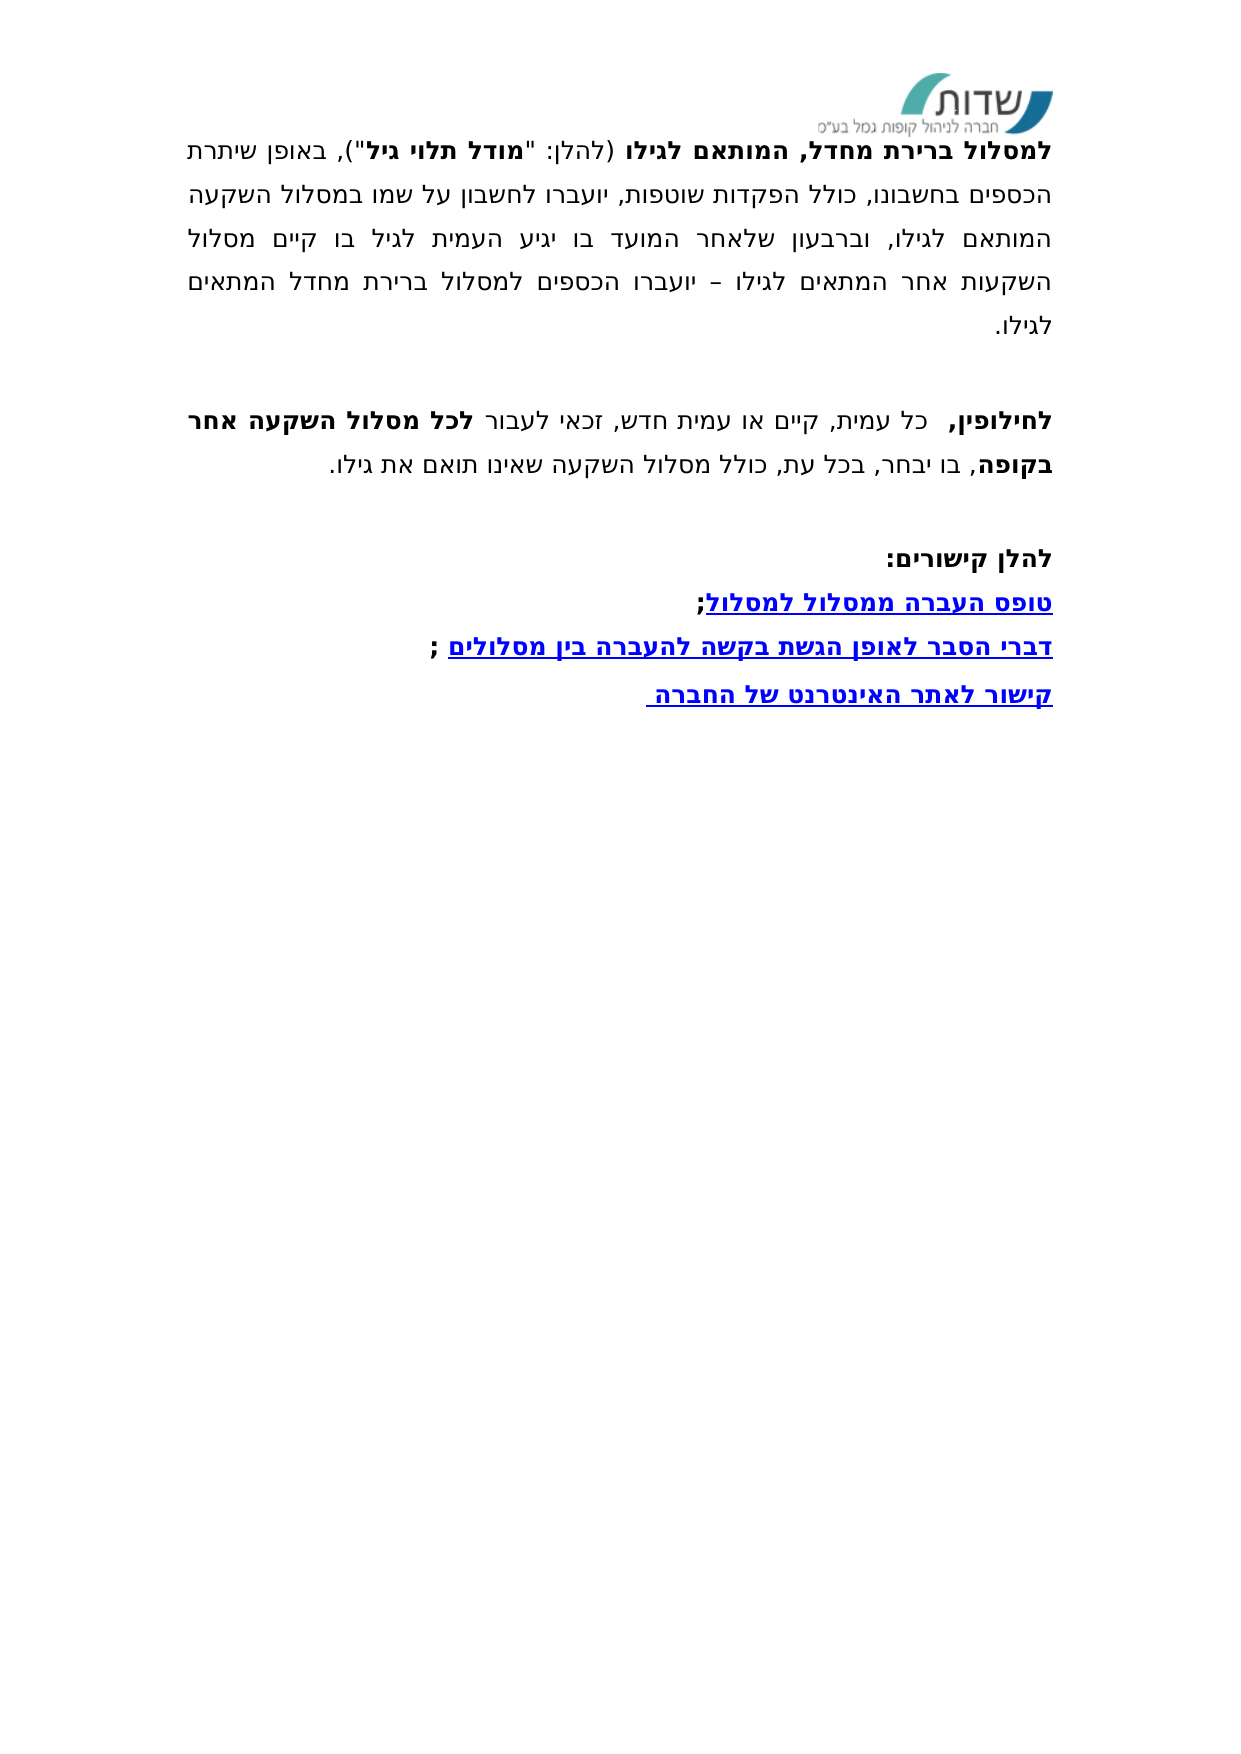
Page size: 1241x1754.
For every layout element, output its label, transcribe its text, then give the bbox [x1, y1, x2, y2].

text קישור לאתר האינטרנט של החברה [187, 680, 1053, 709]
text להלן קישורים: [187, 545, 1053, 574]
text דברי הסבר לאופן הגשת בקשה להעברה בין מסלולים ; [187, 632, 1053, 661]
text טופס העברה ממסלול למסלול; [187, 588, 1053, 618]
picture [818, 73, 1053, 137]
text לחילופין, כל עמית, קיים או עמית חדש, זכאי לעבור לכל מסלול השקעה אחר בקופה, בו יבחר, בכל עת, כולל מסלול השקעה שאינו תואם את גילו. [187, 406, 1053, 479]
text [187, 136, 1053, 341]
